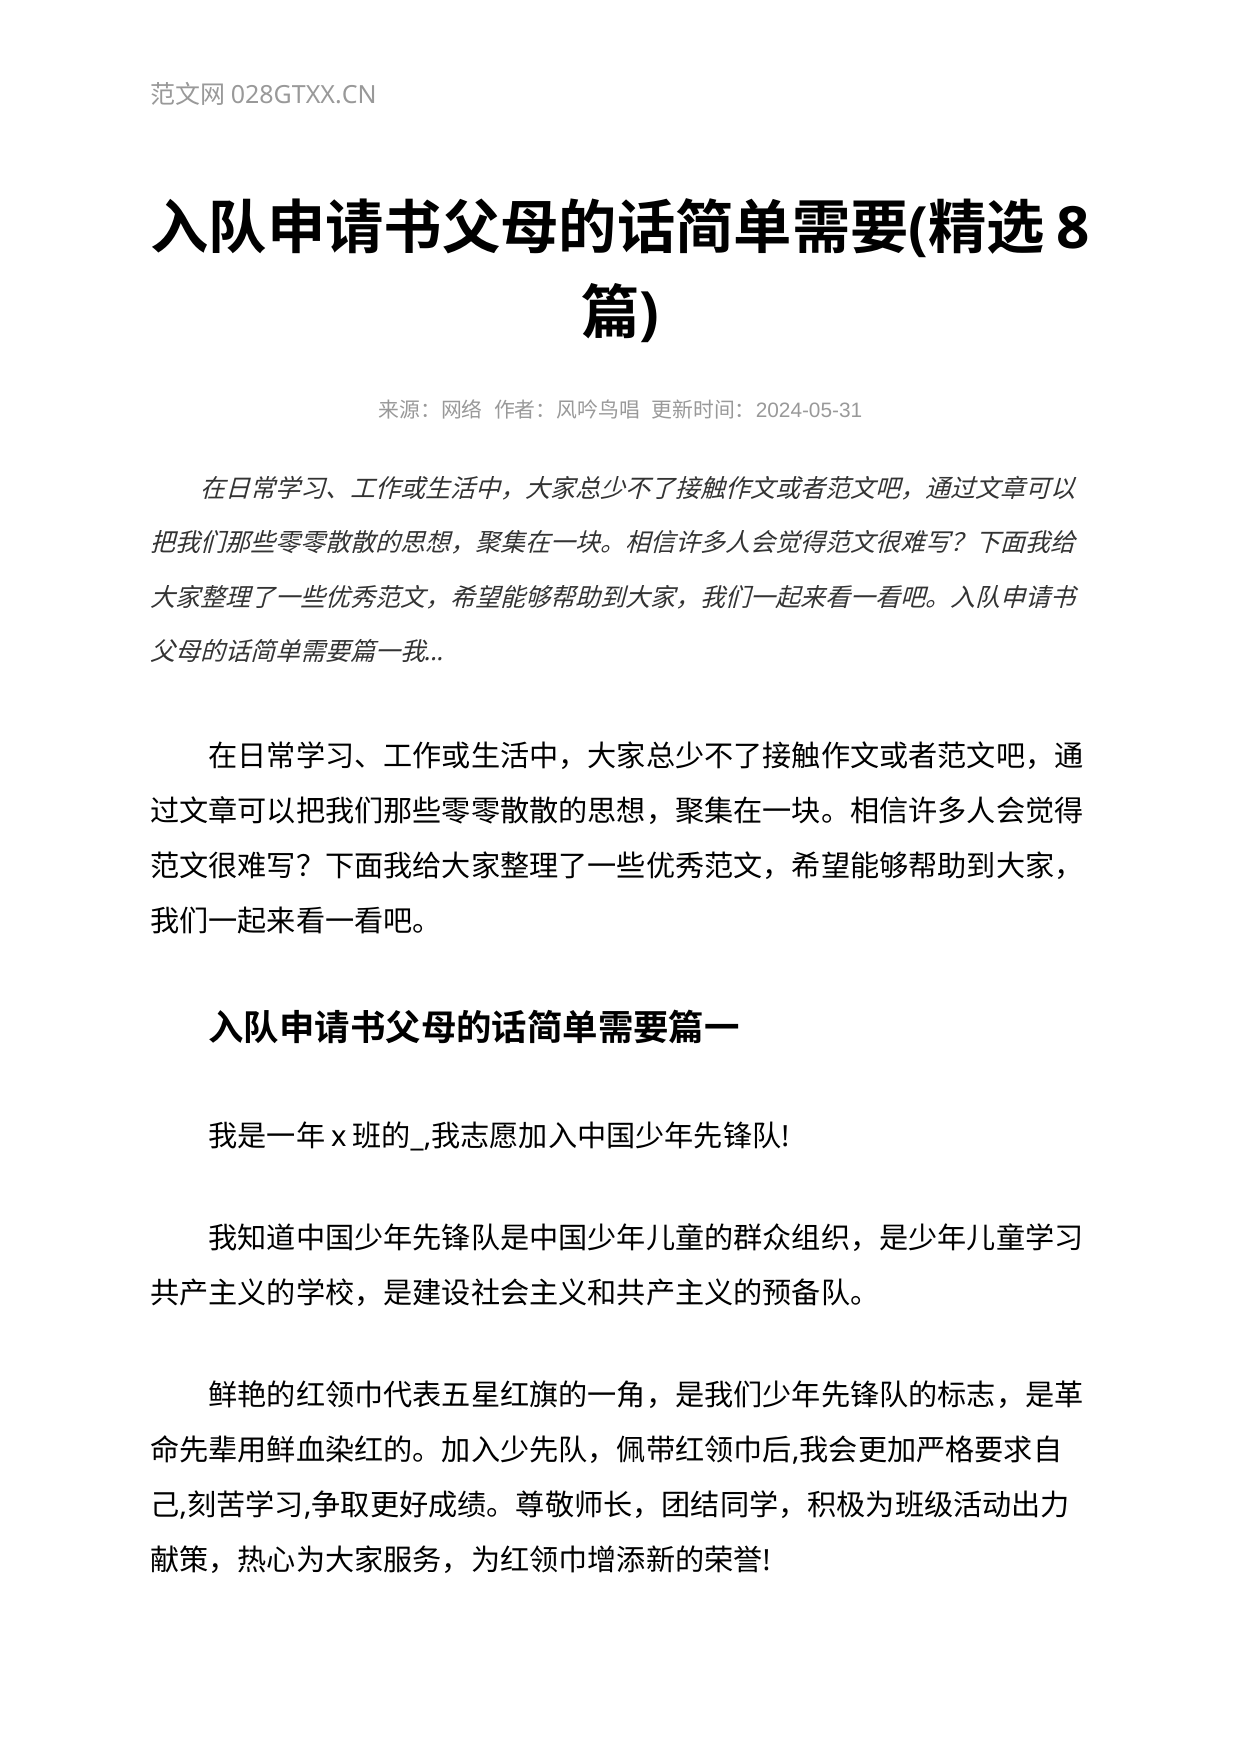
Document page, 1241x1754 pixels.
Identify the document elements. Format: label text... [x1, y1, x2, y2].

text 鲜艳的红领巾代表五星红旗的一角，是我们少年先锋队的标志，是革命先辈用鲜血染红的。加入少先队，佩带红领巾后,我会更加严格要求自己,刻苦学习,争取更好成绩。尊敬师长，团结同学，积极为班级活动出力献策，热心为大家服务，为红领巾增添新的荣誉! [150, 1371, 1090, 1579]
text 我是一年x班的_,我志愿加入中国少年先锋队! [150, 1113, 1090, 1155]
subtitle 入队申请书父母的话简单需要(精选8篇) [150, 181, 1090, 351]
text 入队申请书父母的话简单需要篇一 [150, 999, 1090, 1051]
text 在日常学习、工作或生活中，大家总少不了接触作文或者范文吧，通过文章可以把我们那些零零散散的思想，聚集在一块。相信许多人会觉得范文很难写？下面我给大家整理了一些优秀范文，希望能够帮助到大家，我们一起来看一看吧。 [150, 733, 1090, 940]
text 来源：网络 作者：风吟鸟唱 更新时间：2024-05-31 [150, 398, 1090, 422]
text 在日常学习、工作或生活中，大家总少不了接触作文或者范文吧，通过文章可以把我们那些零零散散的思想，聚集在一块。相信许多人会觉得范文很难写？下面我给大家整理了一些优秀范文，希望能够帮助到大家，我们一起来看一看吧。入队申请书父母的话简单需要篇一我... [150, 468, 1090, 668]
text 我知道中国少年先锋队是中国少年儿童的群众组织，是少年儿童学习共产主义的学校，是建设社会主义和共产主义的预备队。 [150, 1215, 1090, 1312]
